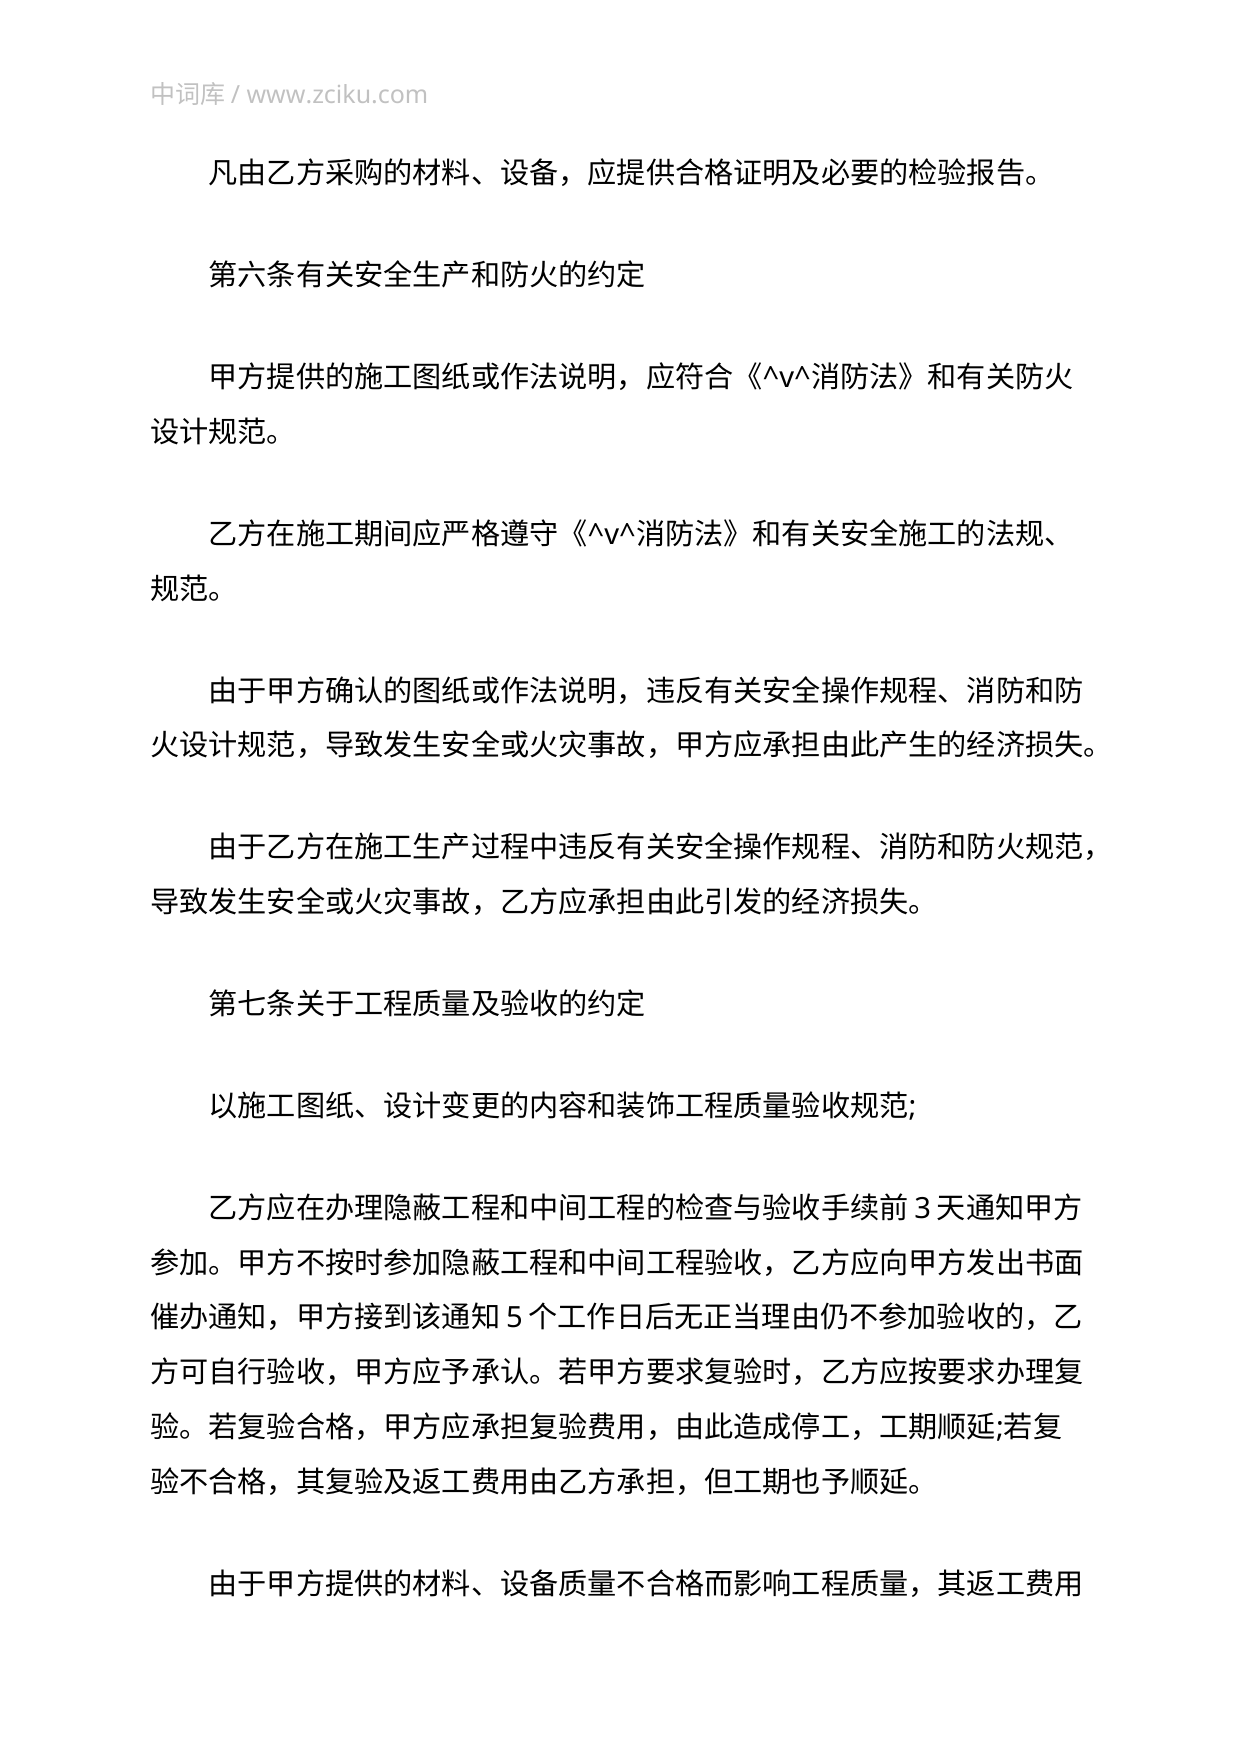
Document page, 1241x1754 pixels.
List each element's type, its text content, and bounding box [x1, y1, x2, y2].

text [150, 1561, 1090, 1603]
text 由于乙方在施工生产过程中违反有关安全操作规程、消防和防火规范，导致发生安全或火灾事故，乙方应承担由此引发的经济损失。 [150, 824, 1090, 921]
text 第七条关于工程质量及验收的约定 [150, 980, 1090, 1023]
text 由于甲方确认的图纸或作法说明，违反有关安全操作规程、消防和防火设计规范，导致发生安全或火灾事故，甲方应承担由此产生的经济损失。 [150, 667, 1090, 764]
text 凡由乙方采购的材料、设备，应提供合格证明及必要的检验报告。 [150, 150, 1090, 192]
text 以施工图纸、设计变更的内容和装饰工程质量验收规范; [150, 1082, 1090, 1124]
text 第六条有关安全生产和防火的约定 [150, 252, 1090, 294]
text 甲方提供的施工图纸或作法说明，应符合《^v^消防法》和有关防火设计规范。 [150, 353, 1090, 451]
text 乙方在施工期间应严格遵守《^v^消防法》和有关安全施工的法规、规范。 [150, 510, 1090, 608]
text 乙方应在办理隐蔽工程和中间工程的检查与验收手续前3天通知甲方参加。甲方不按时参加隐蔽工程和中间工程验收，乙方应向甲方发出书面催办通知，甲方接到该通知5个工作日后无正当理由仍不参加验收的，乙方可自行验收，甲方应予承认。若甲方要求复验时，乙方应按要求办理复验。若复验合格，甲方应承担复验费用，由此造成停工，工期顺延;若复验不合格，其复验及返工费用由乙方承担，但工期也予顺延。 [150, 1184, 1090, 1501]
